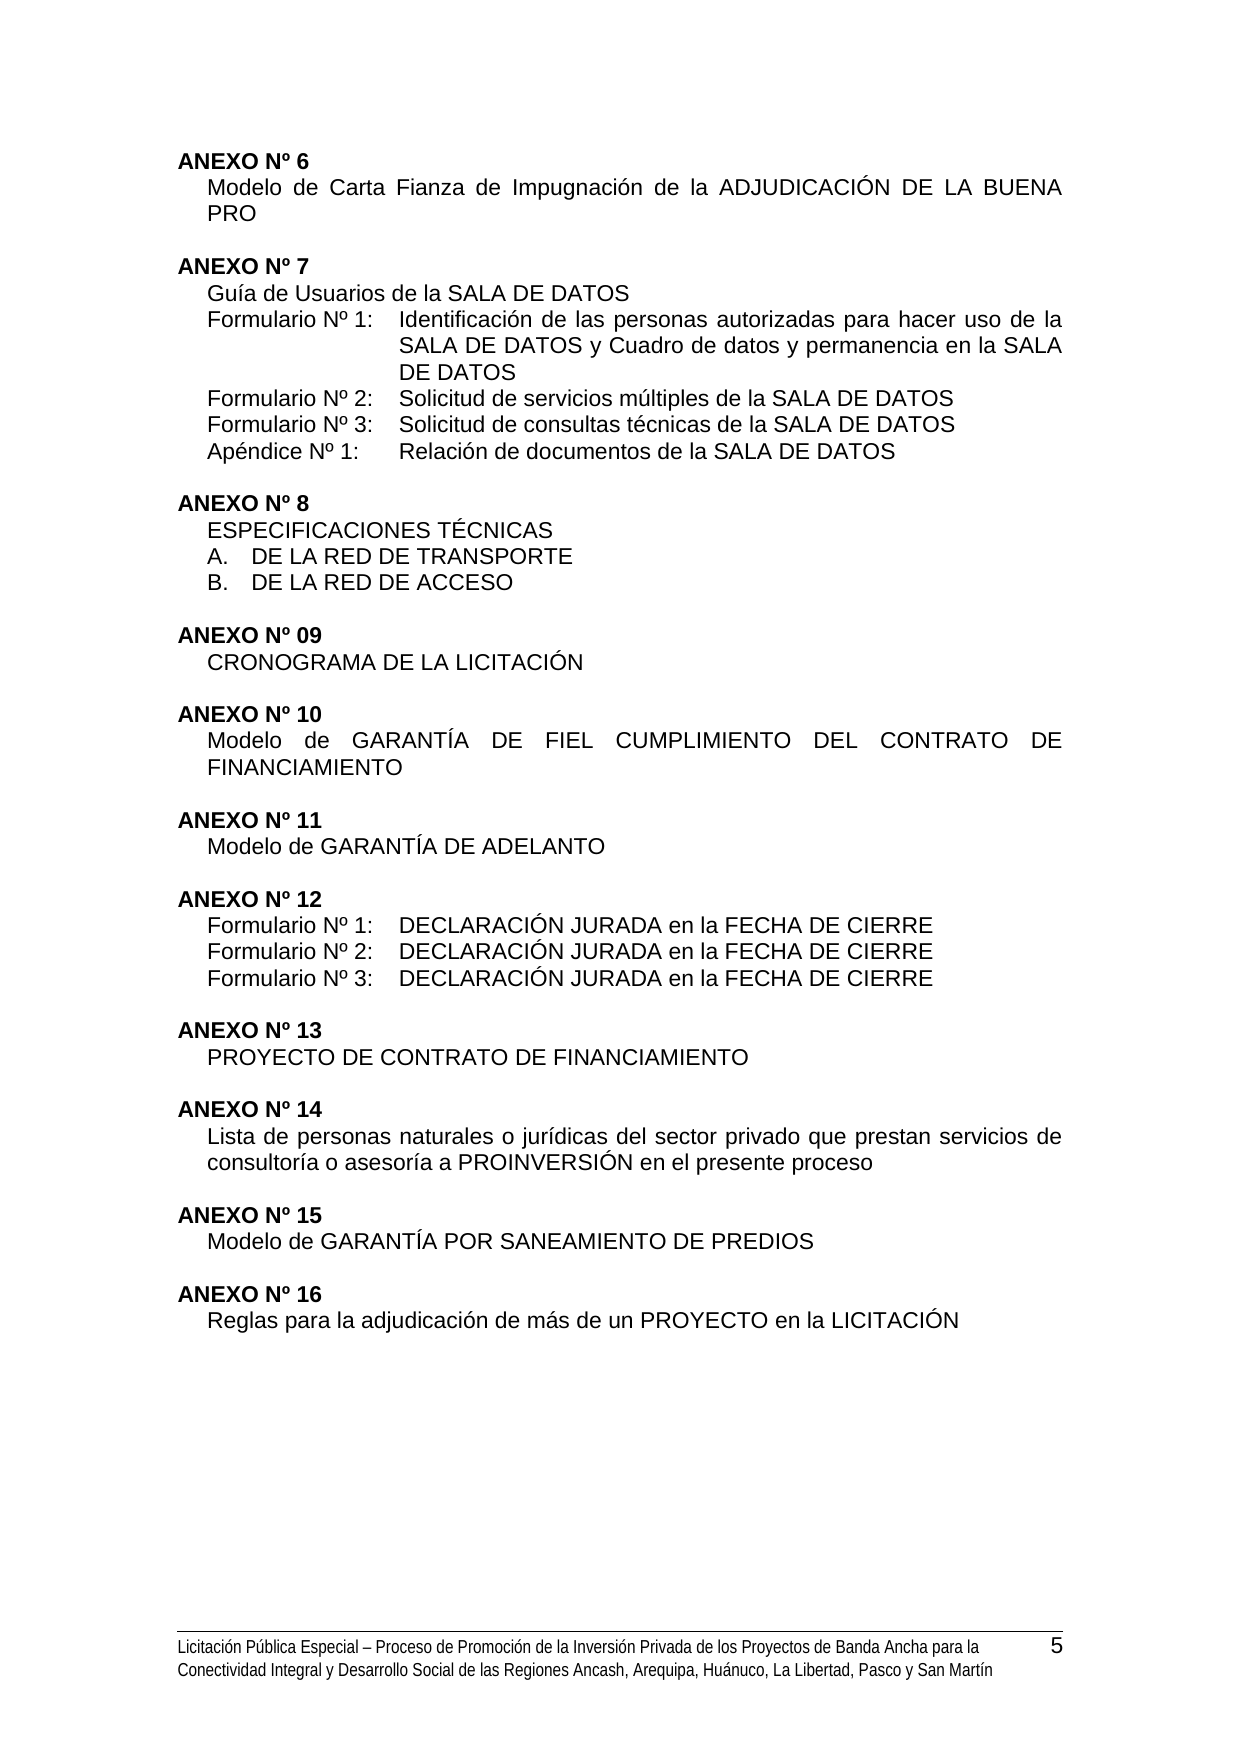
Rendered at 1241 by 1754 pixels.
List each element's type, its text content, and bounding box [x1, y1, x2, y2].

text Formulario Nº 2: Solicitud de servicios múltiples de la SALA DE DATOS [207, 385, 1063, 411]
text ANEXO Nº 11 [177, 807, 1063, 833]
text Formulario Nº 1: Identificación de las personas autorizadas para hacer uso de la SALA DE DATOS y Cuadro de datos y permanencia en la SALA DE DATOS [207, 306, 1063, 385]
text ANEXO Nº 13 [177, 1017, 1063, 1044]
text A. DE LA RED DE TRANSPORTE [207, 543, 1063, 569]
text Modelo de GARANTÍA DE FIEL CUMPLIMIENTO DEL CONTRATO DE FINANCIAMIENTO [207, 727, 1063, 780]
text Lista de personas naturales o jurídicas del sector privado que prestan servicios de consultoría o asesoría a PROINVERSIÓN en el presente proceso [207, 1123, 1063, 1176]
text Reglas para la adjudicación de más de un PROYECTO en la LICITACIÓN [207, 1307, 1063, 1334]
text Formulario Nº 3: Solicitud de consultas técnicas de la SALA DE DATOS [207, 411, 1063, 438]
text Guía de Usuarios de la SALA DE DATOS [207, 279, 1063, 306]
text Modelo de GARANTÍA DE ADELANTO [207, 833, 1063, 859]
text ANEXO Nº 10 [177, 701, 1063, 727]
text ANEXO Nº 09 [177, 622, 1063, 648]
text Formulario Nº 3: DECLARACIÓN JURADA en la FECHA DE CIERRE [207, 965, 1063, 991]
text Formulario Nº 1: DECLARACIÓN JURADA en la FECHA DE CIERRE [207, 912, 1063, 938]
text ANEXO Nº 12 [177, 886, 1063, 912]
text Modelo de Carta Fianza de Impugnación de la ADJUDICACIÓN DE LA BUENA PRO [207, 174, 1063, 227]
text ANEXO Nº 15 [177, 1202, 1063, 1228]
text Formulario Nº 2: DECLARACIÓN JURADA en la FECHA DE CIERRE [207, 938, 1063, 965]
text B. DE LA RED DE ACCESO [207, 569, 1063, 596]
text CRONOGRAMA DE LA LICITACIÓN [207, 648, 1063, 675]
text PROYECTO DE CONTRATO DE FINANCIAMIENTO [207, 1044, 1063, 1070]
text ANEXO Nº 7 [177, 253, 1063, 279]
text ANEXO Nº 16 [177, 1281, 1063, 1307]
text Modelo de GARANTÍA POR SANEAMIENTO DE PREDIOS [207, 1228, 1063, 1254]
text ANEXO Nº 8 [177, 490, 1063, 517]
text ANEXO Nº 14 [177, 1096, 1063, 1123]
text Apéndice Nº 1: Relación de documentos de la SALA DE DATOS [207, 438, 1063, 464]
text ANEXO Nº 6 [177, 148, 1063, 174]
text ESPECIFICACIONES TÉCNICAS [207, 517, 1063, 543]
